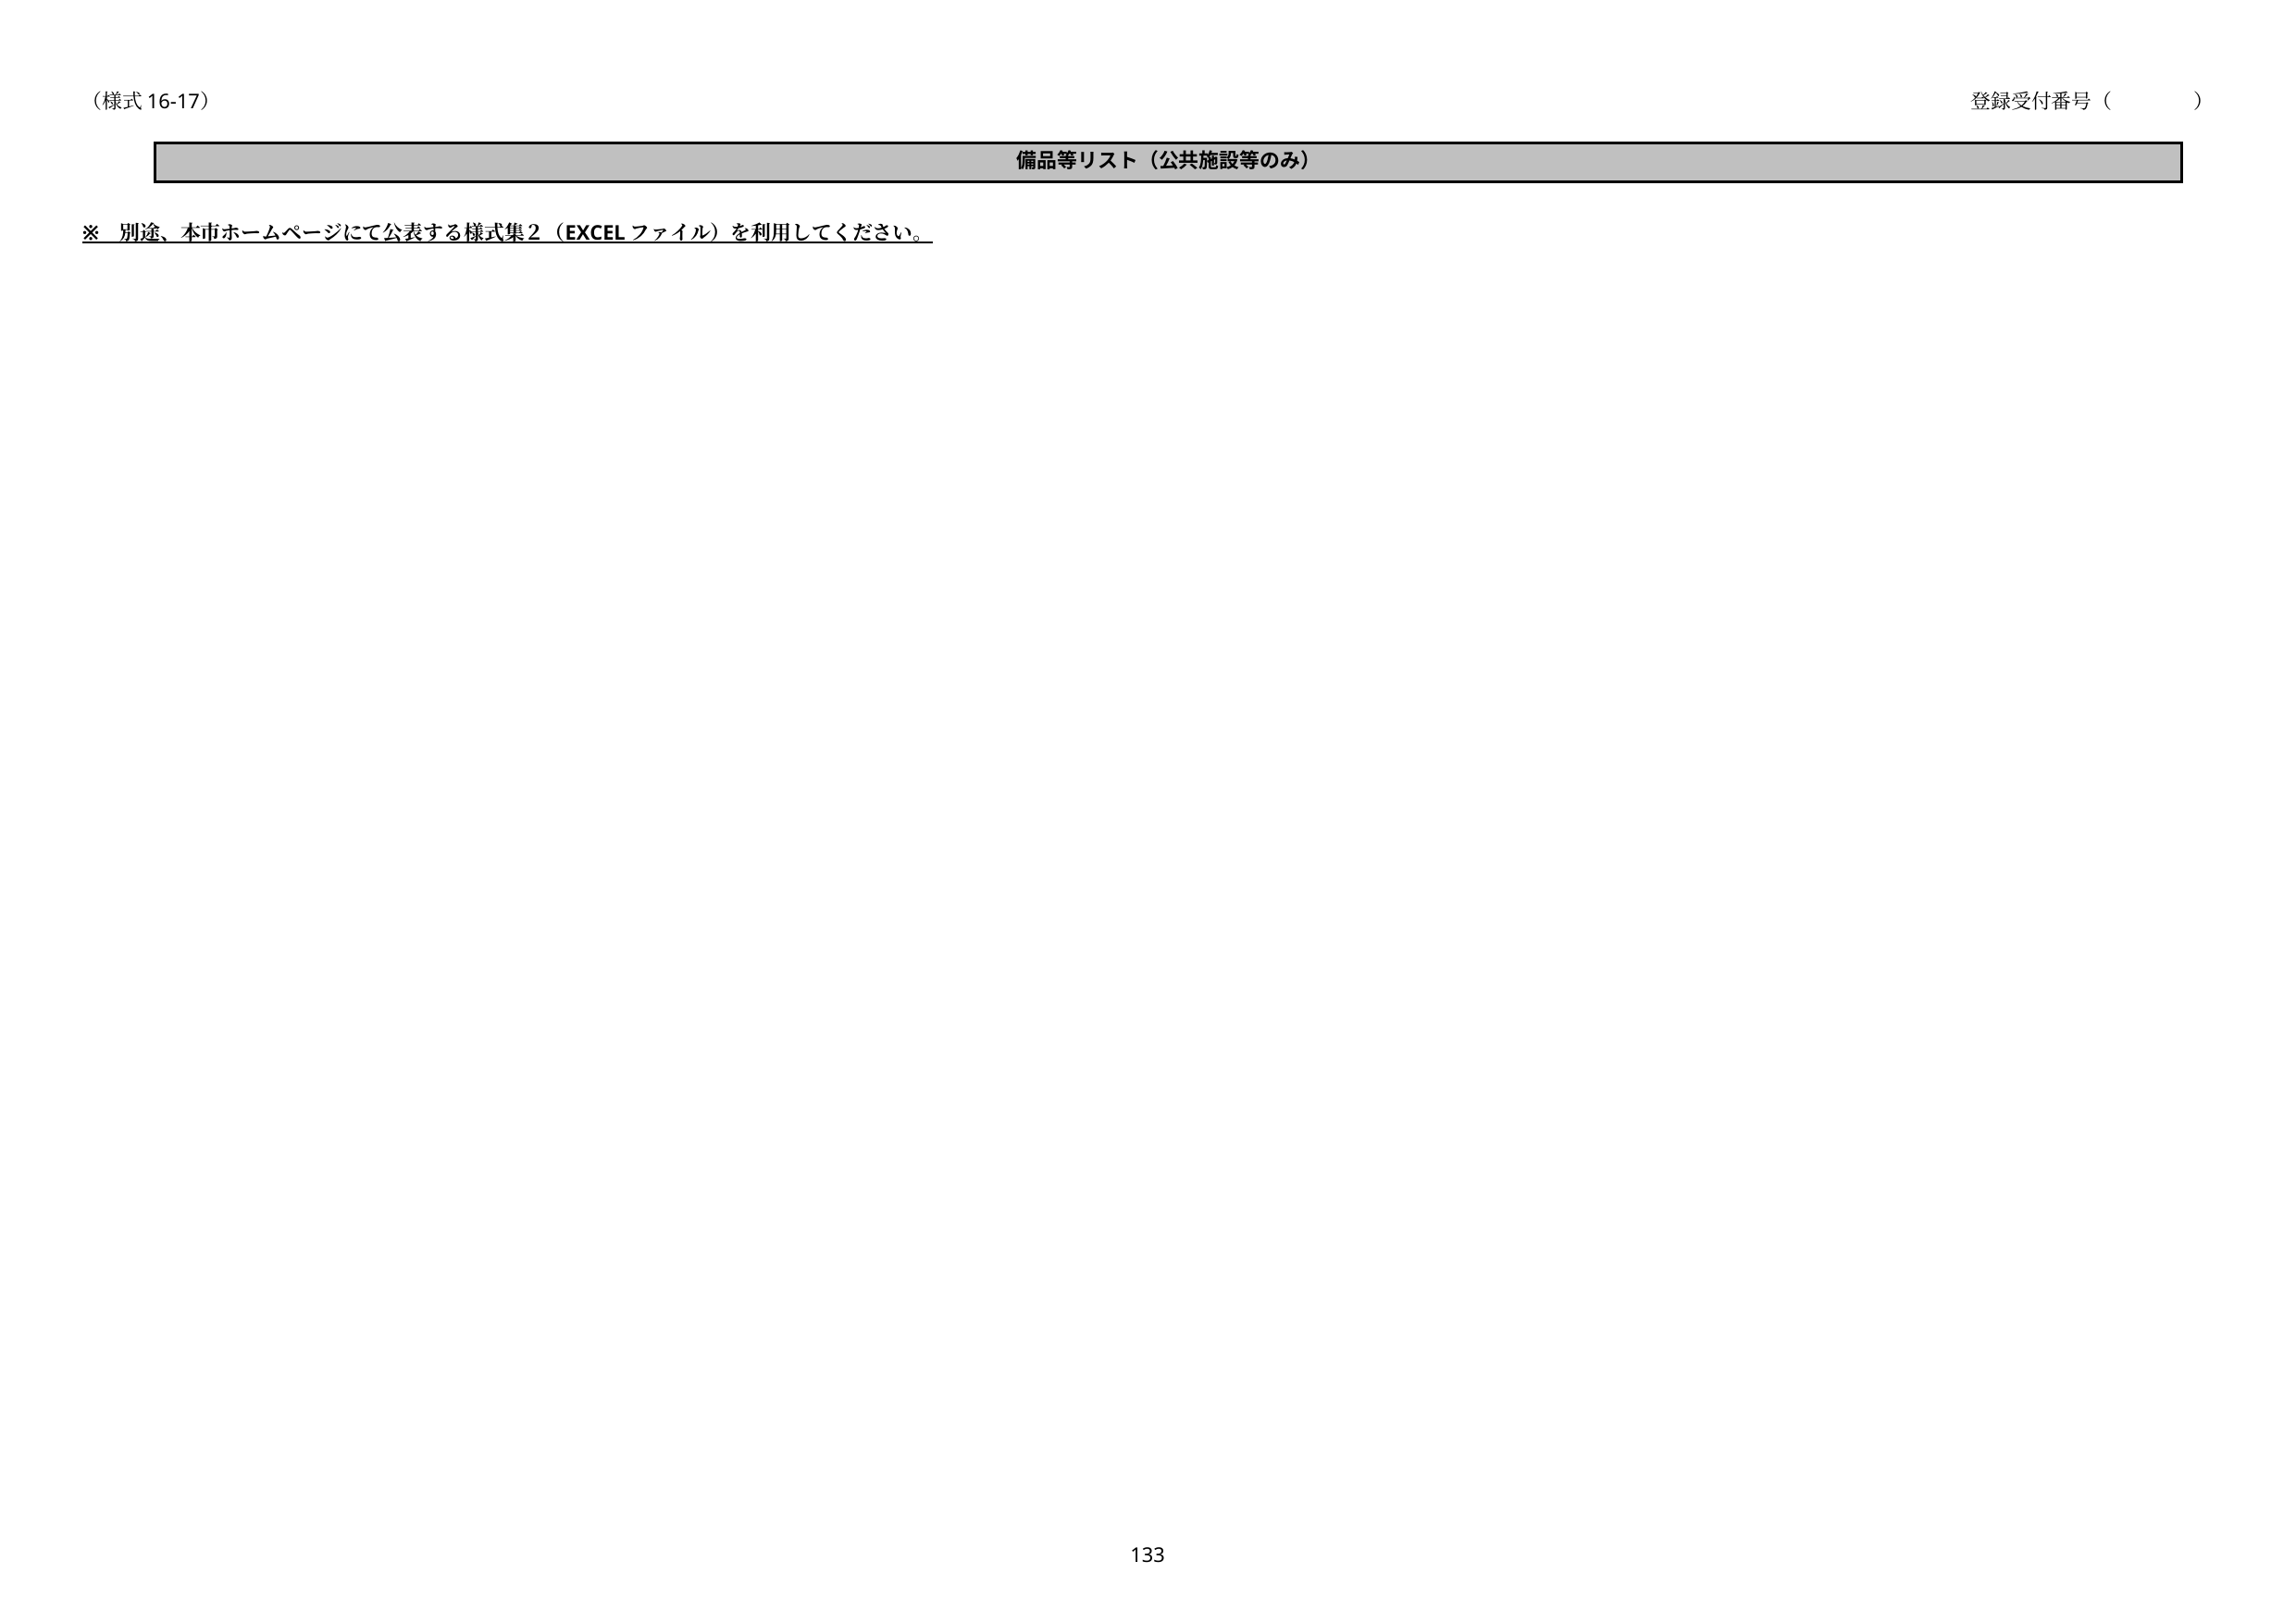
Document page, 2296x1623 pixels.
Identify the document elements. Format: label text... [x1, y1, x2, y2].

text ※ 別途、本市ホームページにて公表する様式集２（EXCELファイル）を利用してください。 [82, 215, 2214, 249]
text （様式16-17） 登録受付番号（ ） [82, 82, 2214, 118]
